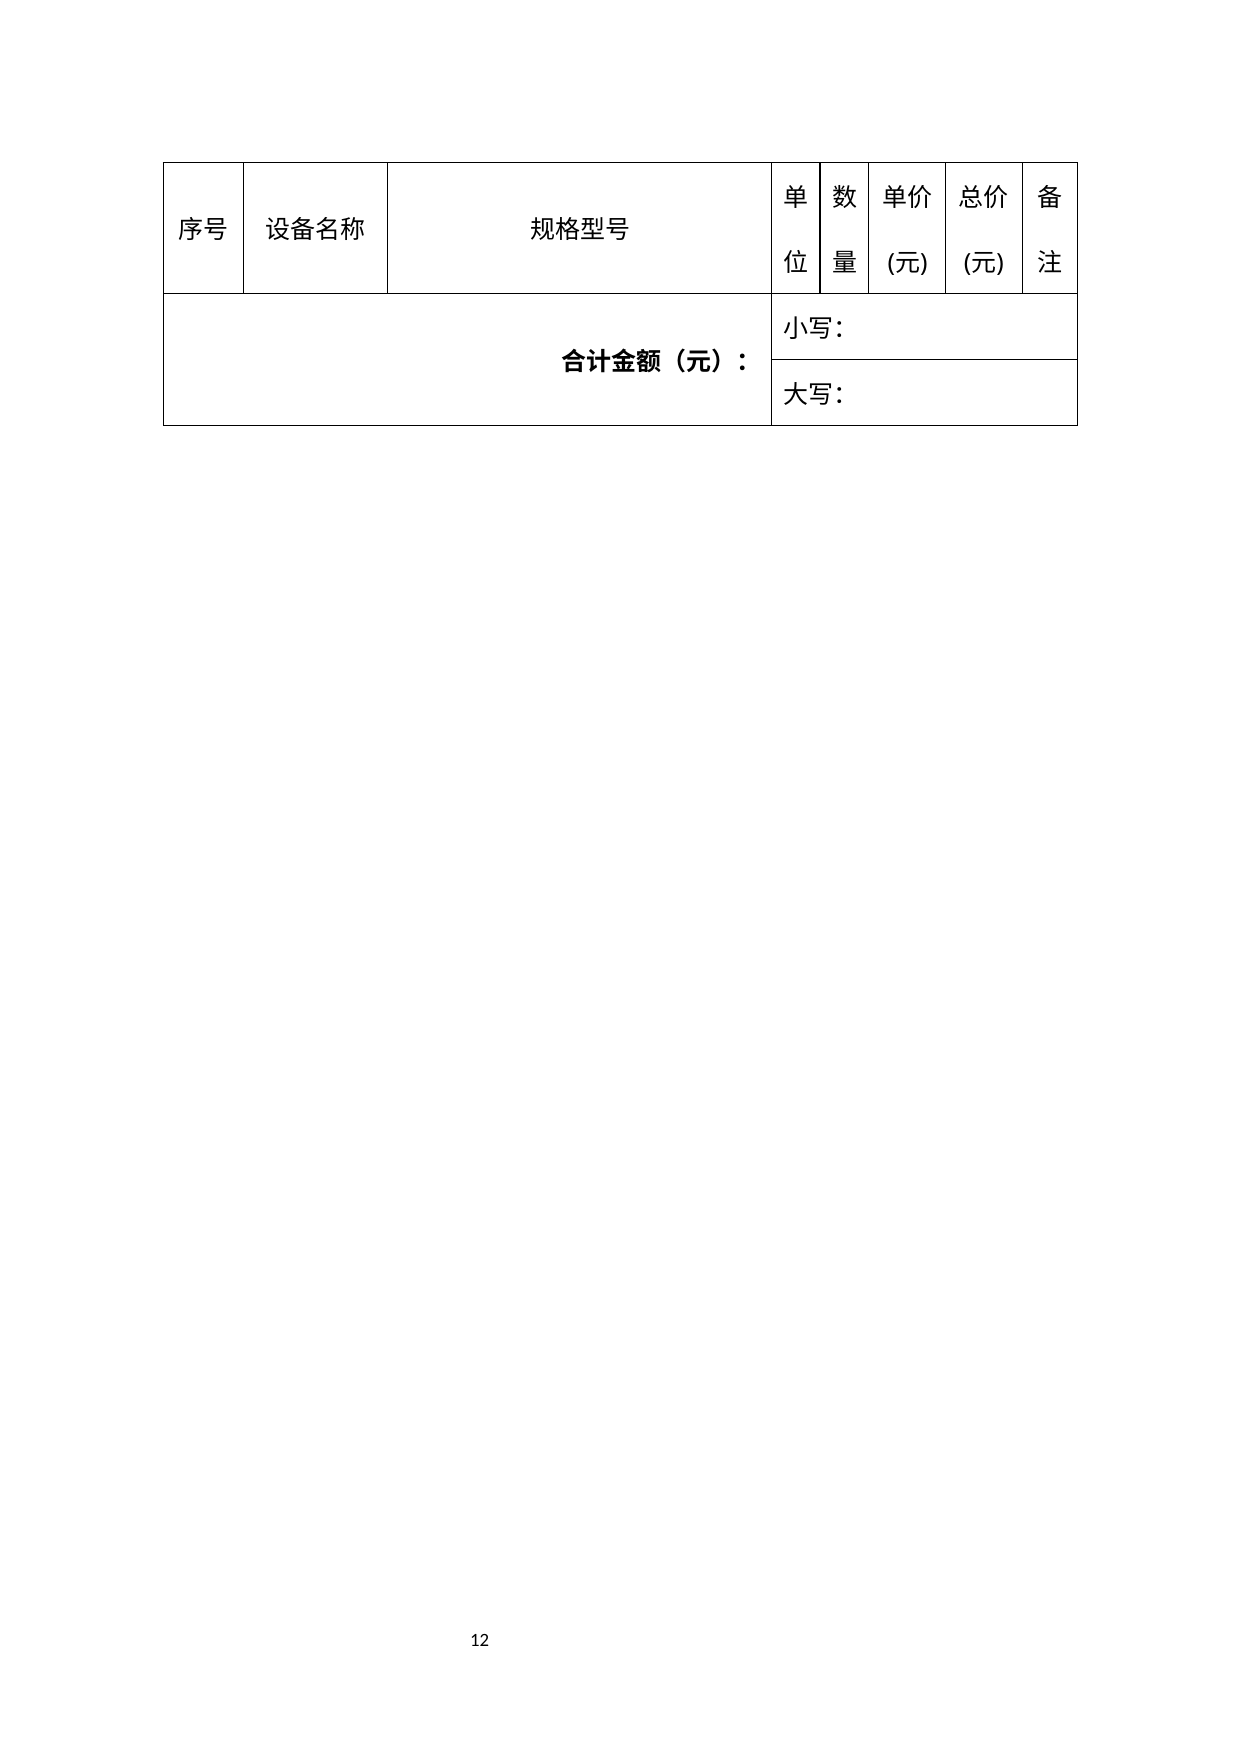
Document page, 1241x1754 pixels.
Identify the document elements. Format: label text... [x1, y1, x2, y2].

table_header 总价(元) [946, 163, 1022, 293]
table_header 数量 [821, 163, 868, 293]
table_header 序号 [164, 163, 243, 293]
table_header 设备名称 [244, 163, 387, 293]
table_header 规格型号 [388, 163, 771, 293]
table_cell 大写： [772, 360, 1077, 425]
table_header 单价(元) [869, 163, 945, 293]
table_header 备注 [1023, 163, 1077, 293]
table_header 单位 [772, 163, 819, 293]
table_cell 合计金额（元）： [164, 294, 771, 425]
table_cell 小写： [772, 294, 1077, 359]
